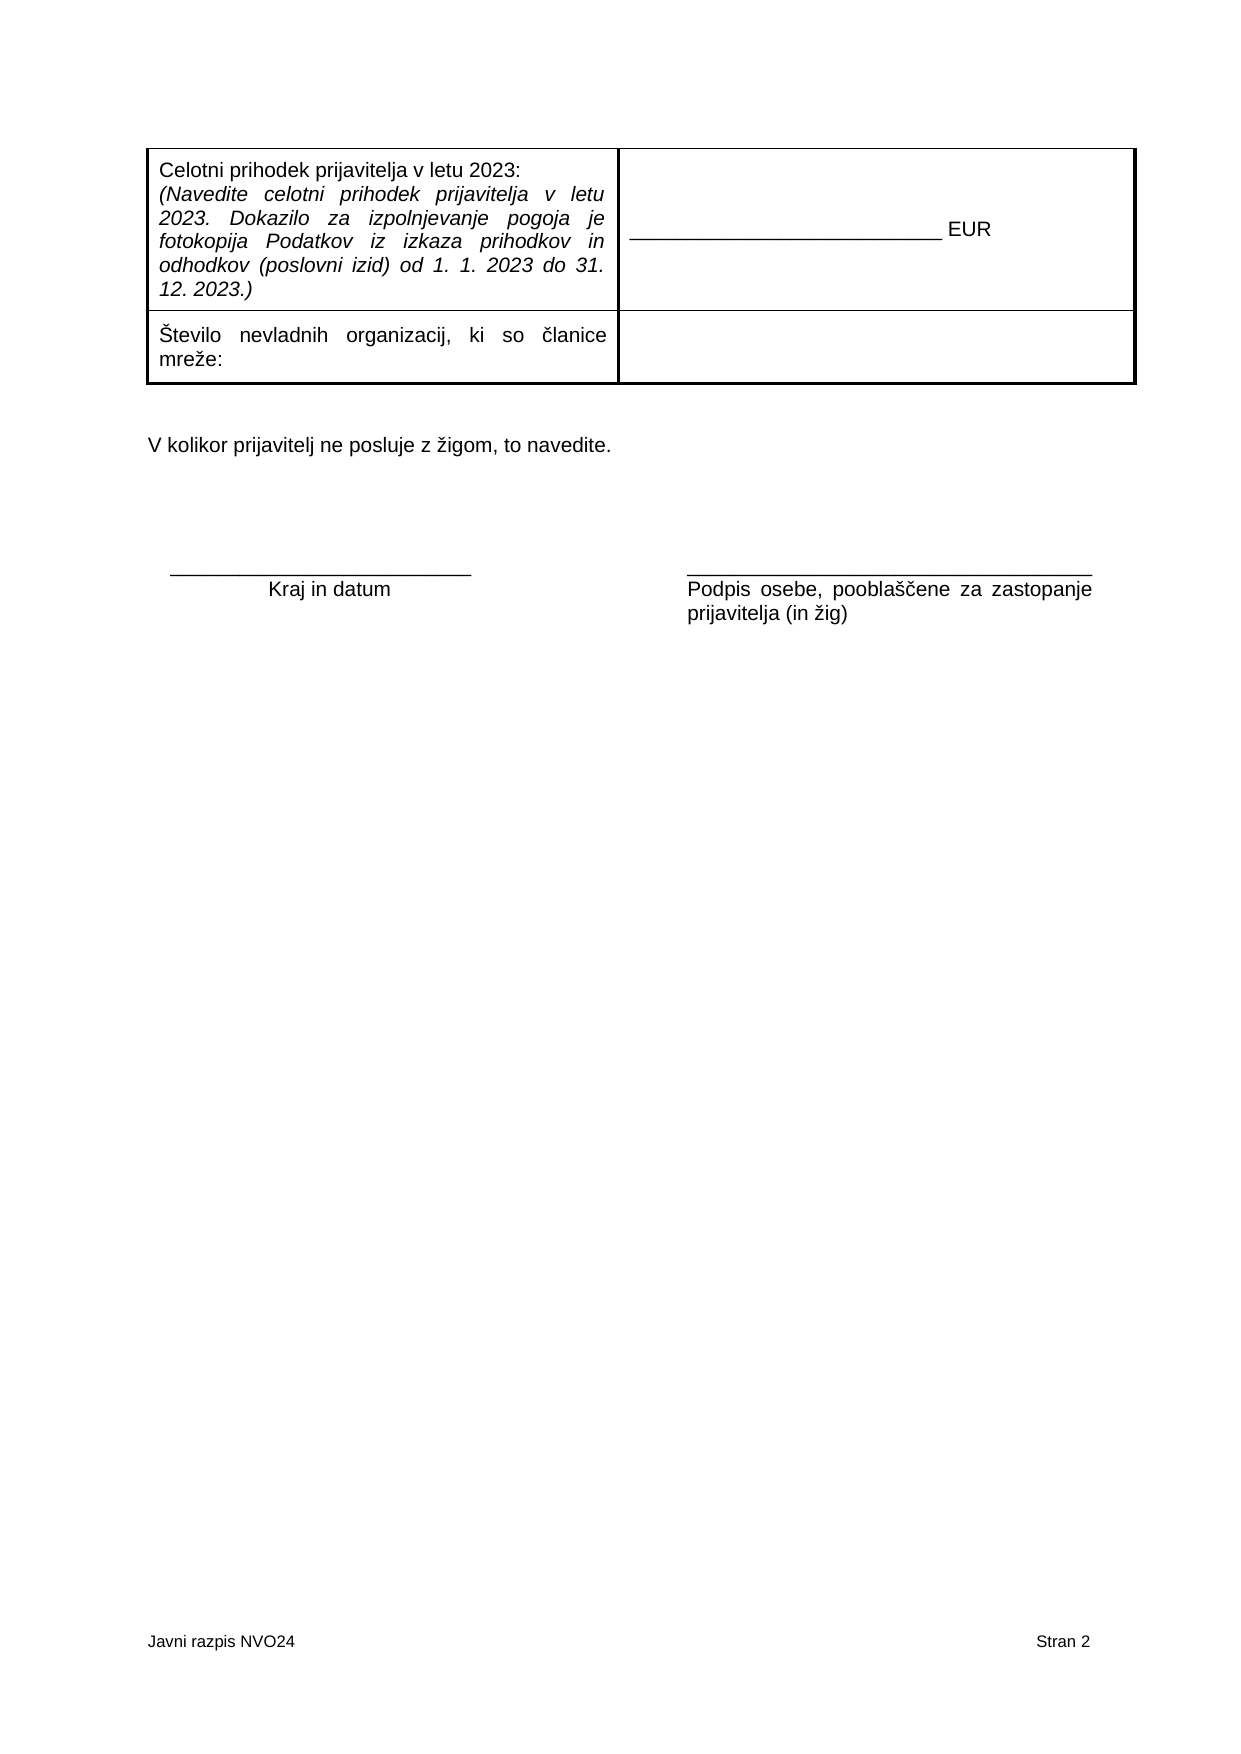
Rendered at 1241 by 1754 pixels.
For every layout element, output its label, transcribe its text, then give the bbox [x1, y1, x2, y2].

table_cell ___________________________ EUR [620, 149, 1133, 310]
text V kolikor prijavitelj ne posluje z žigom, to navedite. [148, 433, 1093, 457]
table_header ___________________________________ Podpis osebe, pooblaščene za zastopanje prijavitelja (in žig) [676, 553, 1104, 624]
table_header __________________________ Kraj in datum [159, 553, 676, 624]
table_cell Celotni prihodek prijavitelja v letu 2023: (Navedite celotni prihodek prijavitelja v letu 2023. Dokazilo za izpolnjevanje pogoja je fotokopija Podatkov iz izkaza prihodkov in odhodkov (poslovni izid) od 1. 1. 2023 do 31. 12. 2023.) [149, 149, 617, 310]
table_cell Število nevladnih organizacij, ki so članice mreže: [149, 311, 617, 382]
table_cell [620, 311, 1133, 382]
